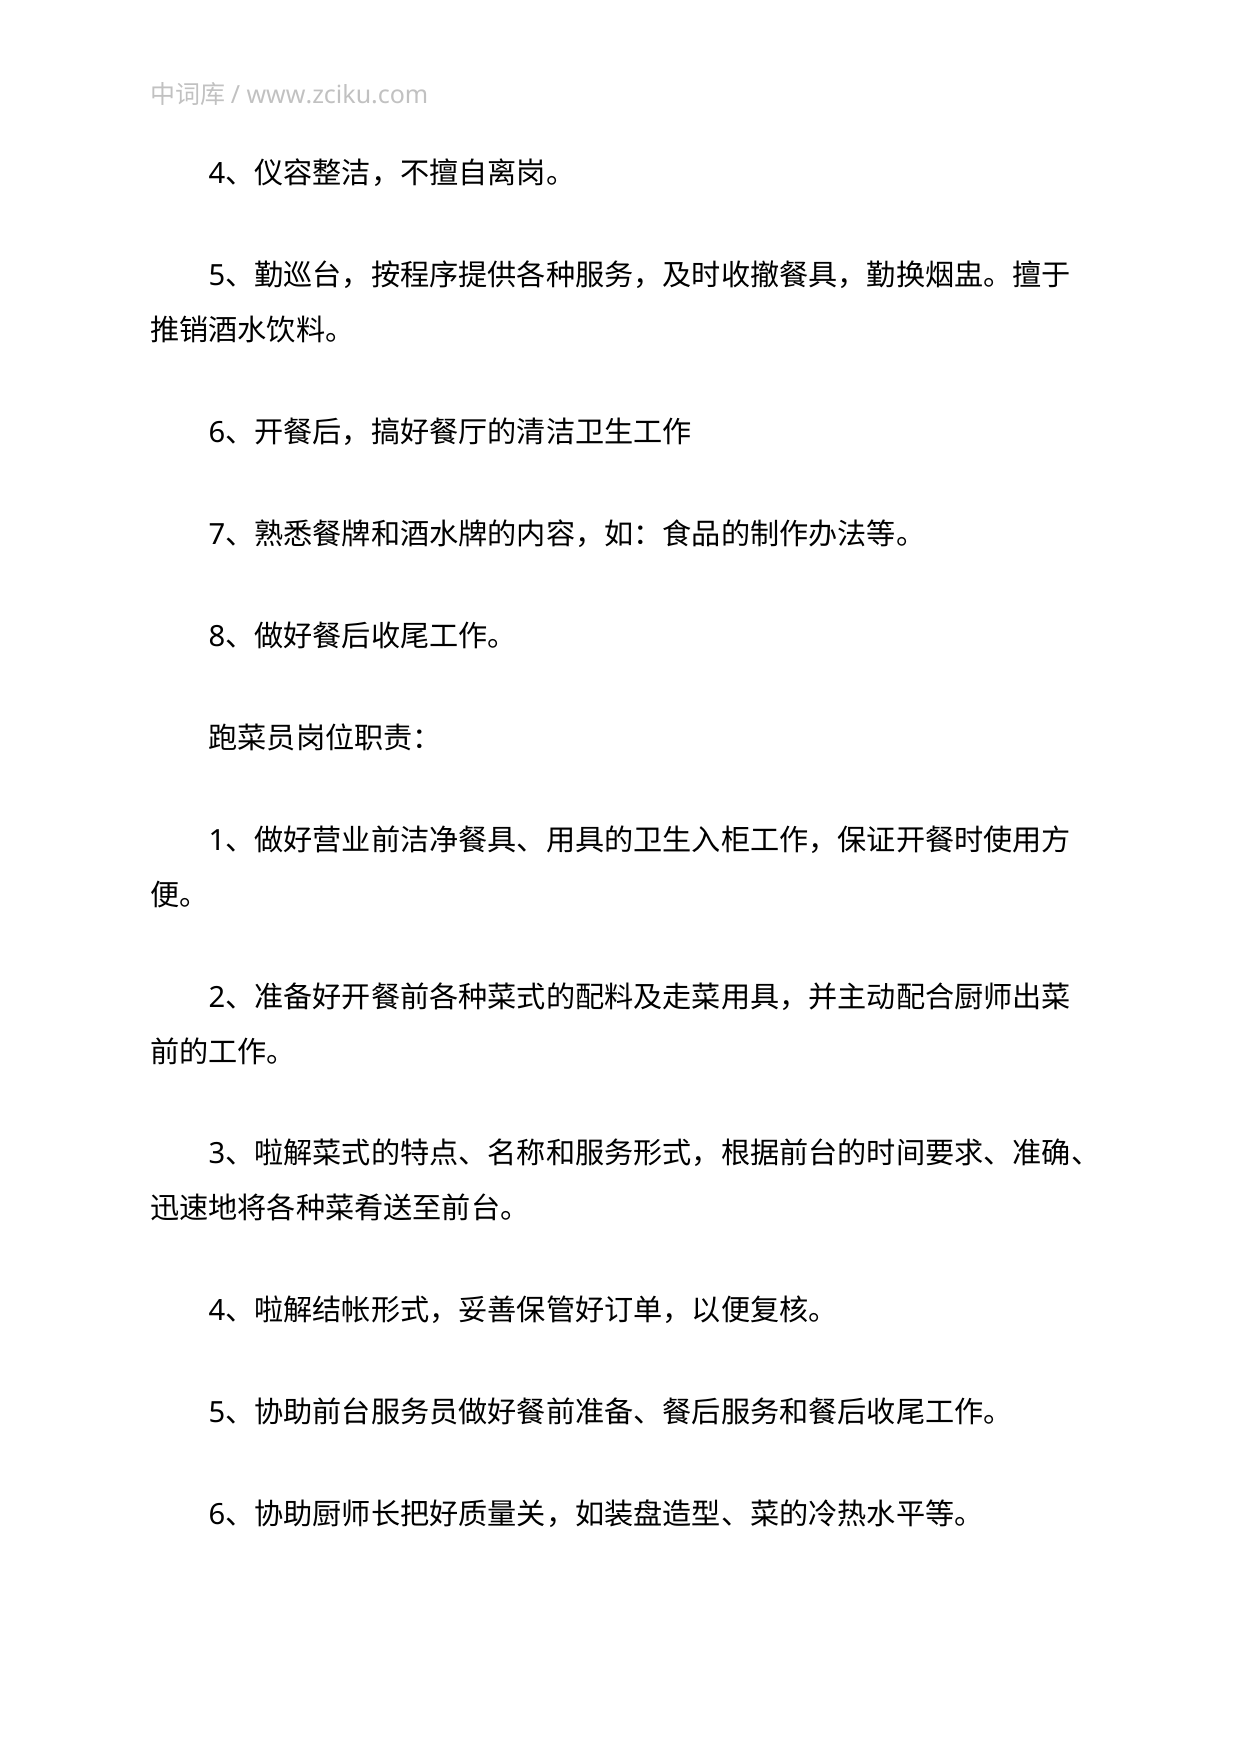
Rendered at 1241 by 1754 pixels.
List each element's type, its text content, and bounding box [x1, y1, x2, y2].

text 3、啦解菜式的特点、名称和服务形式，根据前台的时间要求、准确、迅速地将各种菜肴送至前台。 [150, 1130, 1090, 1227]
text 6、开餐后，搞好餐厅的清洁卫生工作 [150, 409, 1090, 451]
text 2、准备好开餐前各种菜式的配料及走菜用具，并主动配合厨师出菜前的工作。 [150, 973, 1090, 1071]
text 7、熟悉餐牌和酒水牌的内容，如：食品的制作办法等。 [150, 511, 1090, 553]
text 5、协助前台服务员做好餐前准备、餐后服务和餐后收尾工作。 [150, 1389, 1090, 1431]
text 1、做好营业前洁净餐具、用具的卫生入柜工作，保证开餐时使用方便。 [150, 816, 1090, 914]
text 5、勤巡台，按程序提供各种服务，及时收撤餐具，勤换烟盅。擅于推销酒水饮料。 [150, 252, 1090, 349]
text 4、仪容整洁，不擅自离岗。 [150, 150, 1090, 192]
text 8、做好餐后收尾工作。 [150, 613, 1090, 655]
text 跑菜员岗位职责： [150, 715, 1090, 757]
text 4、啦解结帐形式，妥善保管好订单，以便复核。 [150, 1287, 1090, 1329]
text 6、协助厨师长把好质量关，如装盘造型、菜的冷热水平等。 [150, 1491, 1090, 1533]
